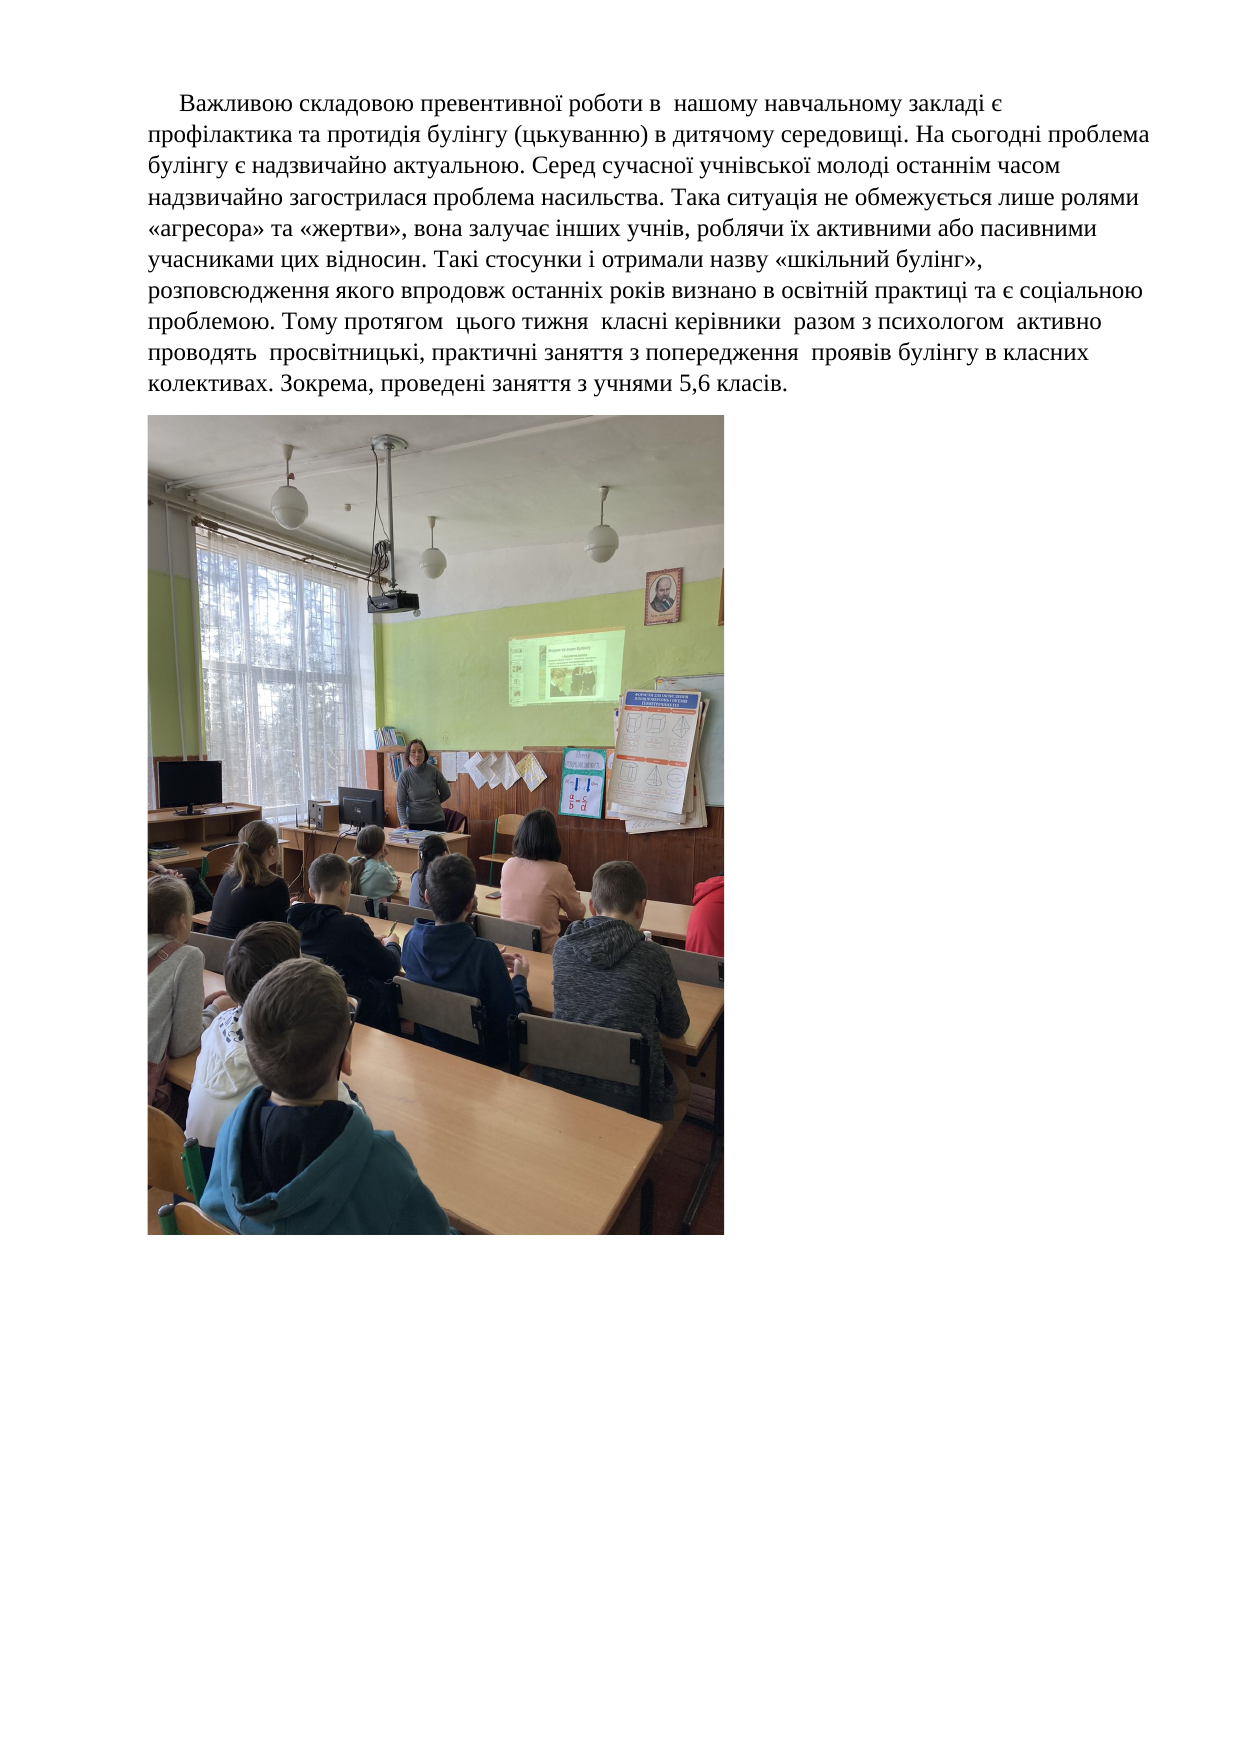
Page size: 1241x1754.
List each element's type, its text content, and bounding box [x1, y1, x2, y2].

text Важливою складовою превентивної роботи в нашому навчальному закладі є профілактика та протидія булінгу (цькуванню) в дитячому середовищі. На сьогодні проблема булінгу є надзвичайно актуальною. Серед сучасної учнівської молоді останнім часом надзвичайно загострилася проблема насильства. Така ситуація не обмежується лише ролями «агресора» та «жертви», вона залучає інших учнів, роблячи їх активними або пасивними учасниками цих відносин. Такі стосунки і отримали назву «шкільний булінг», розповсюдження якого впродовж останніх років визнано в освітній практиці та є соціальною проблемою. Тому протягом цього тижня класні керівники разом з психологом активно проводять просвітницькі, практичні заняття з попередження проявів булінгу в класних колективах. Зокрема, проведені заняття з учнями 5,6 класів. [148, 88, 1152, 397]
picture [147, 415, 725, 1235]
